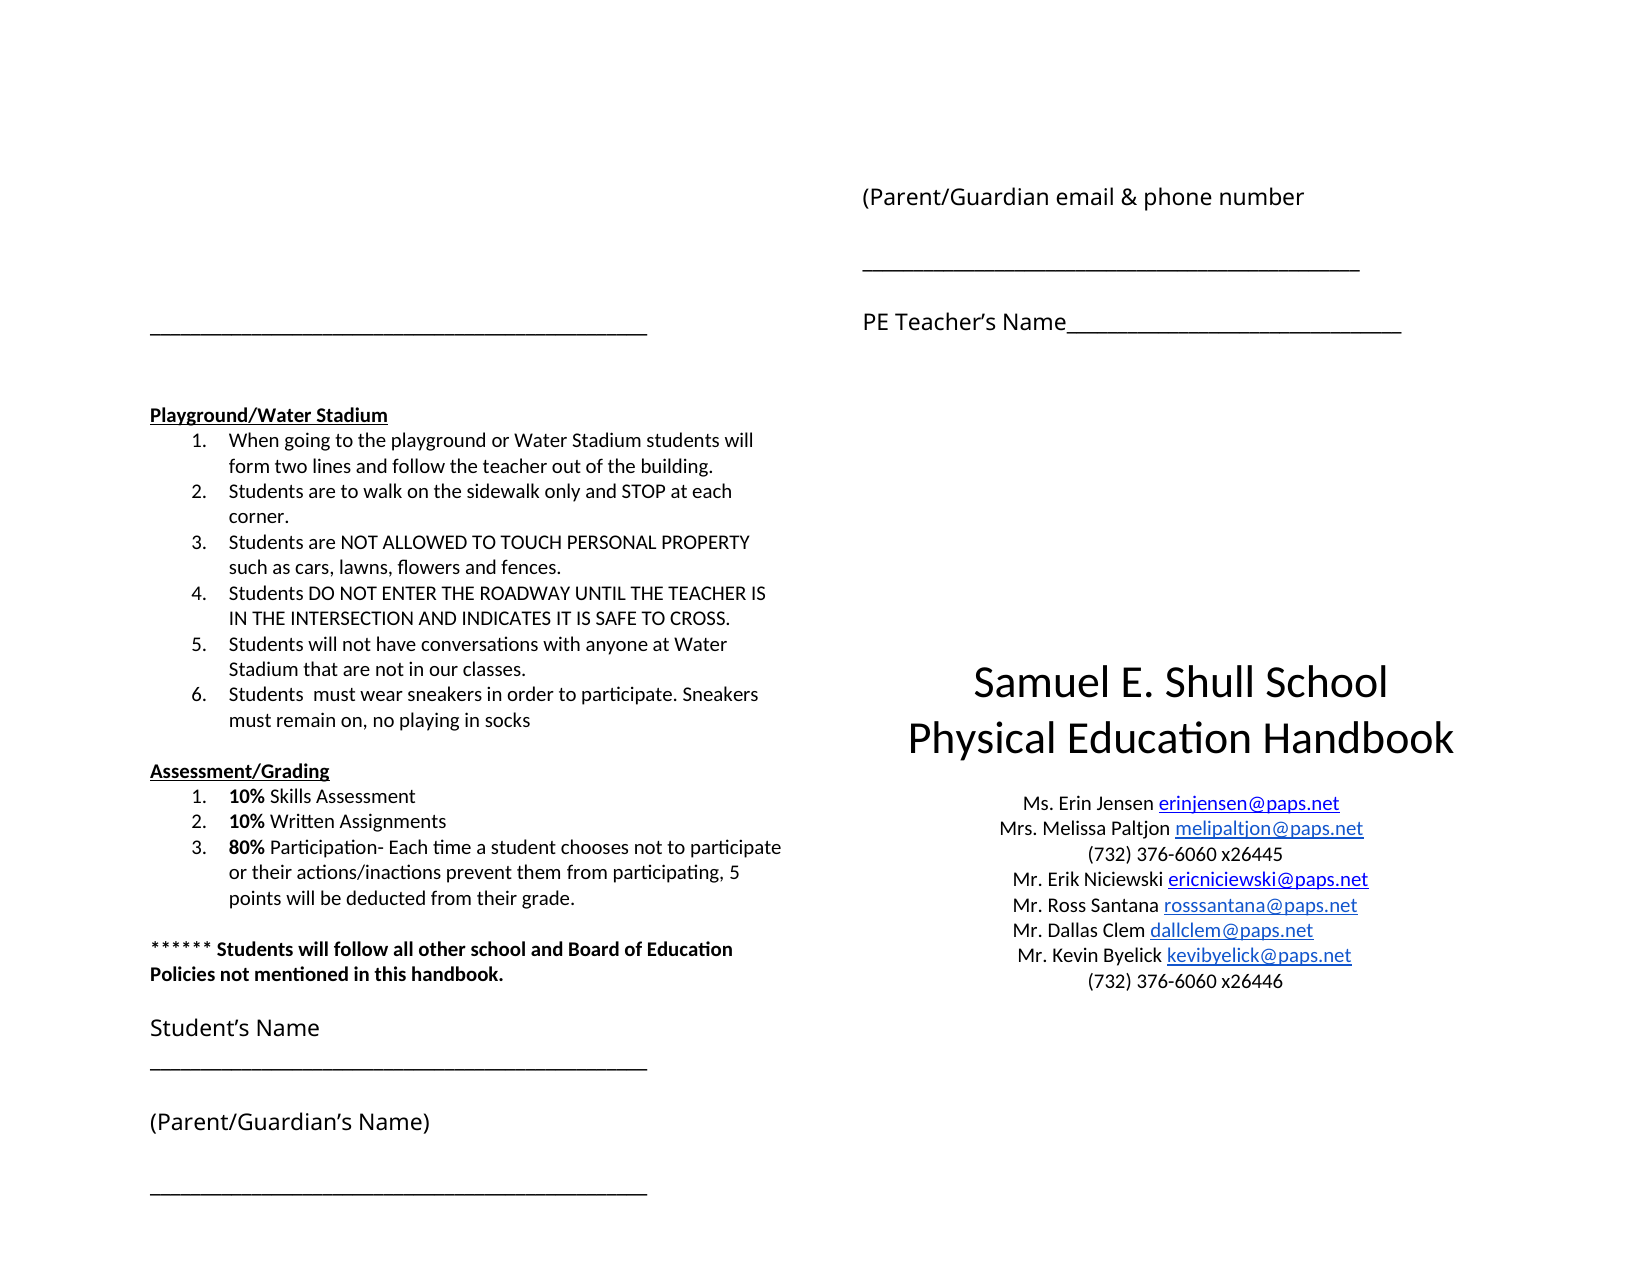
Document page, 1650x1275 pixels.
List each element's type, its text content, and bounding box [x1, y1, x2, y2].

text Mrs. Melissa Paltjon melipaltjon@paps.net [862, 816, 1500, 841]
text (Parent/Guardian’s Name) [150, 1106, 787, 1137]
text Assessment/Grading [150, 758, 787, 783]
text (732) 376-6060 x26445 [862, 841, 1500, 866]
text Playground/Water Stadium [150, 402, 787, 427]
text PE Teacher’s Name_________________________________ [862, 306, 1500, 337]
text (Parent/Guardian email & phone number [862, 181, 1500, 212]
list Students must wear sneakers in order to participate. Sneakers must remain on, no playing in socks [191, 682, 787, 732]
text Mr. Kevin Byelick kevibyelick@paps.net [937, 943, 1500, 968]
text (732) 376-6060 x26446 [1012, 968, 1500, 993]
text Student’s Name _________________________________________________ [150, 1012, 787, 1074]
text Mr. Erik Niciewski ericniciewski@paps.net [937, 866, 1500, 892]
text Ms. Erin Jensen erinjensen@paps.net [862, 790, 1500, 816]
list Students DO NOT ENTER THE ROADWAY UNTIL THE TEACHER IS IN THE INTERSECTION AND INDICATES IT IS SAFE TO CROSS. [191, 580, 787, 631]
list Students are to walk on the sidewalk only and STOP at each corner. [191, 478, 787, 529]
text Physical Education Handbook [862, 709, 1500, 765]
text Mr. Ross Santana rosssantana@paps.net [862, 892, 1500, 917]
list 80% Participation- Each time a student chooses not to participate or their actions/inactions prevent them from participating, 5 points will be deducted from their grade. [191, 834, 787, 910]
text Samuel E. Shull School [862, 653, 1500, 709]
list 10% Written Assignments [191, 809, 787, 834]
text _________________________________________________ [862, 244, 1500, 275]
list Students will not have conversations with anyone at Water Stadium that are not in our classes. [191, 631, 787, 682]
text Mr. Dallas Clem dallclem@paps.net [862, 917, 1500, 943]
text _________________________________________________ [150, 308, 787, 339]
list When going to the playground or Water Stadium students will form two lines and follow the teacher out of the building. [191, 427, 787, 478]
text _________________________________________________ [150, 1168, 787, 1199]
text ****** Students will follow all other school and Board of Education Policies not mentioned in this handbook. [150, 936, 787, 987]
list Students are NOT ALLOWED TO TOUCH PERSONAL PROPERTY such as cars, lawns, flowers and fences. [191, 529, 787, 580]
list 10% Skills Assessment [191, 783, 787, 809]
